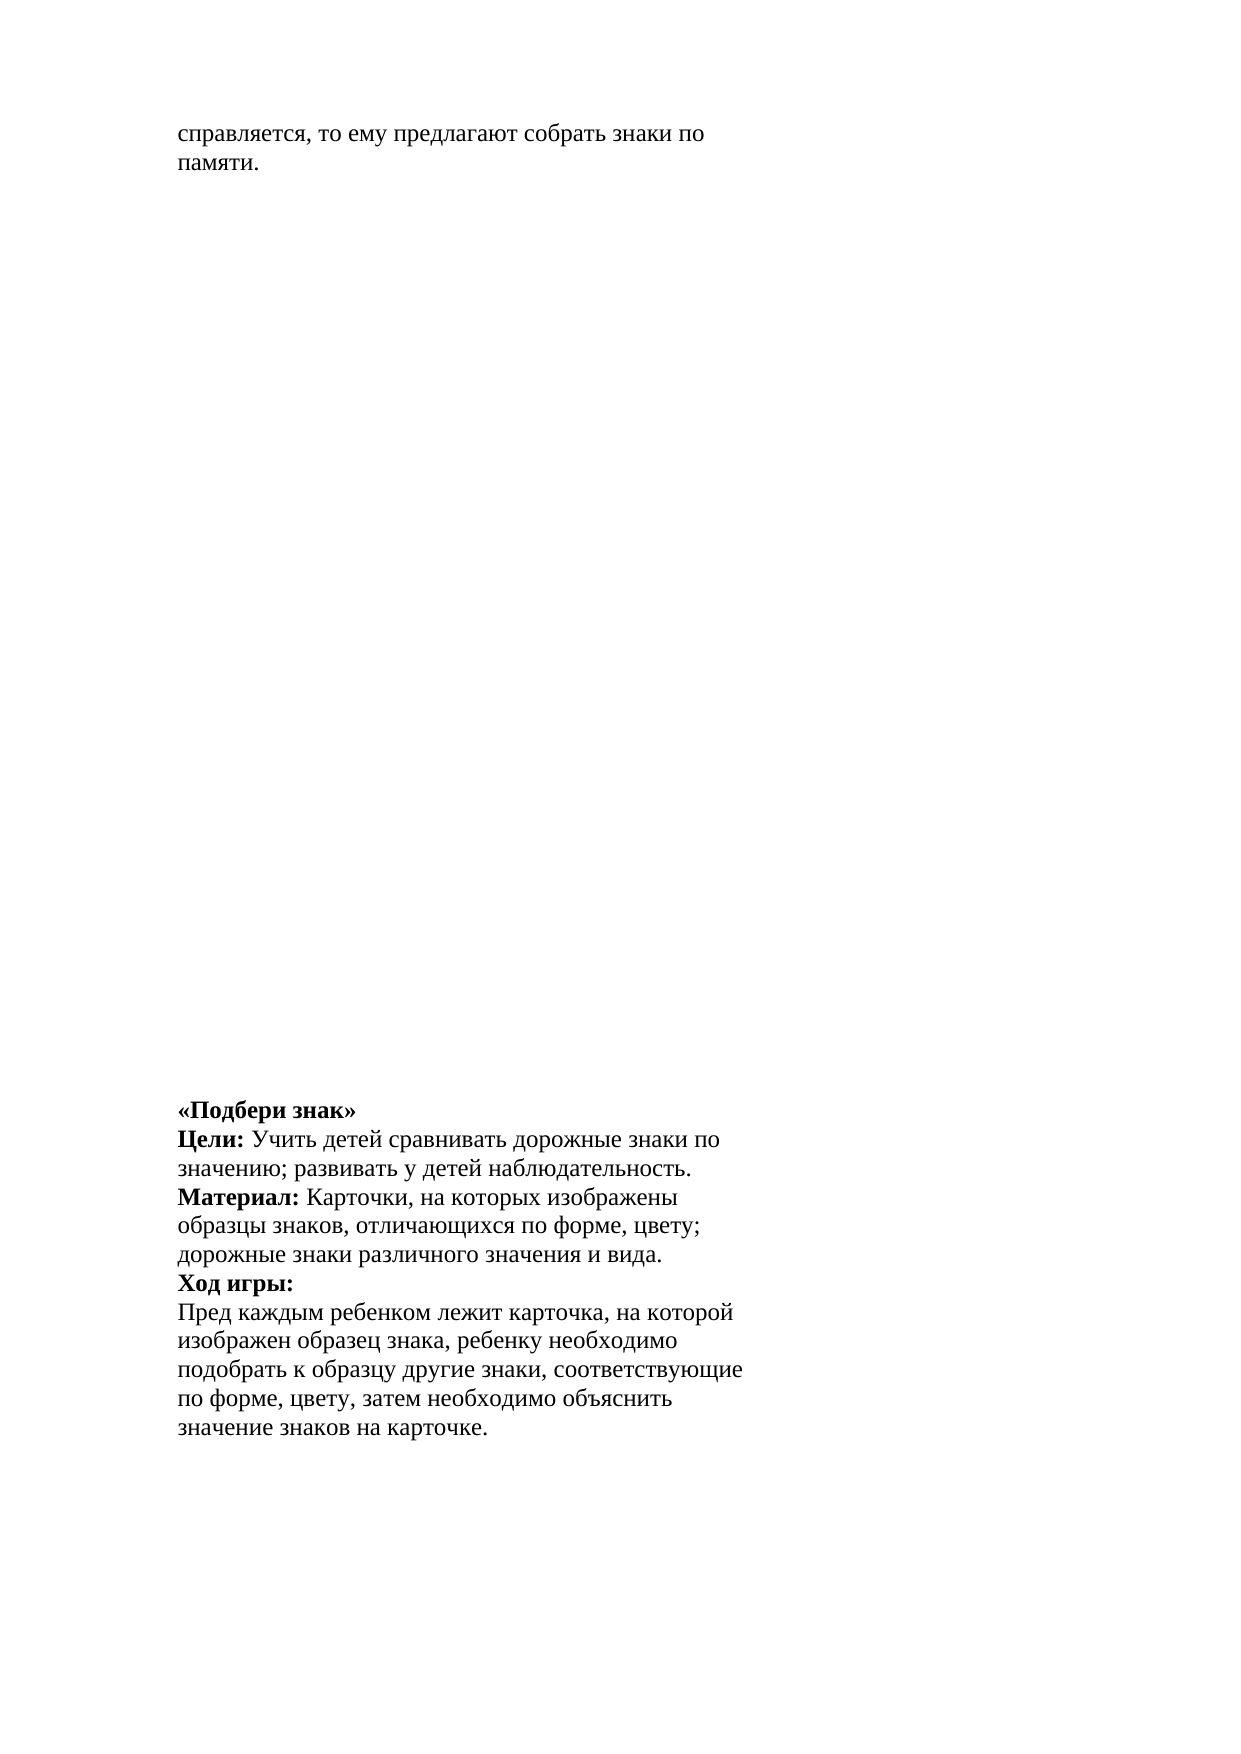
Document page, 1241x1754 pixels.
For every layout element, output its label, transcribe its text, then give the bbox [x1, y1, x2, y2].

text «Подбери знак» [177, 1096, 768, 1124]
text Ход игры: [177, 1268, 768, 1297]
text Цели: Учить детей сравнивать дорожные знаки по значению; развивать у детей наблюдательность. [177, 1124, 768, 1182]
text Материал: Карточки, на которых изображены образцы знаков, отличающихся по форме, цвету; дорожные знаки различного значения и вида. [177, 1182, 768, 1268]
text Пред каждым ребенком лежит карточка, на которой изображен образец знака, ребенку необходимо подобрать к образцу другие знаки, соответствующие по форме, цвету, затем необходимо объяснить значение знаков на карточке. [177, 1297, 768, 1441]
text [177, 118, 768, 176]
